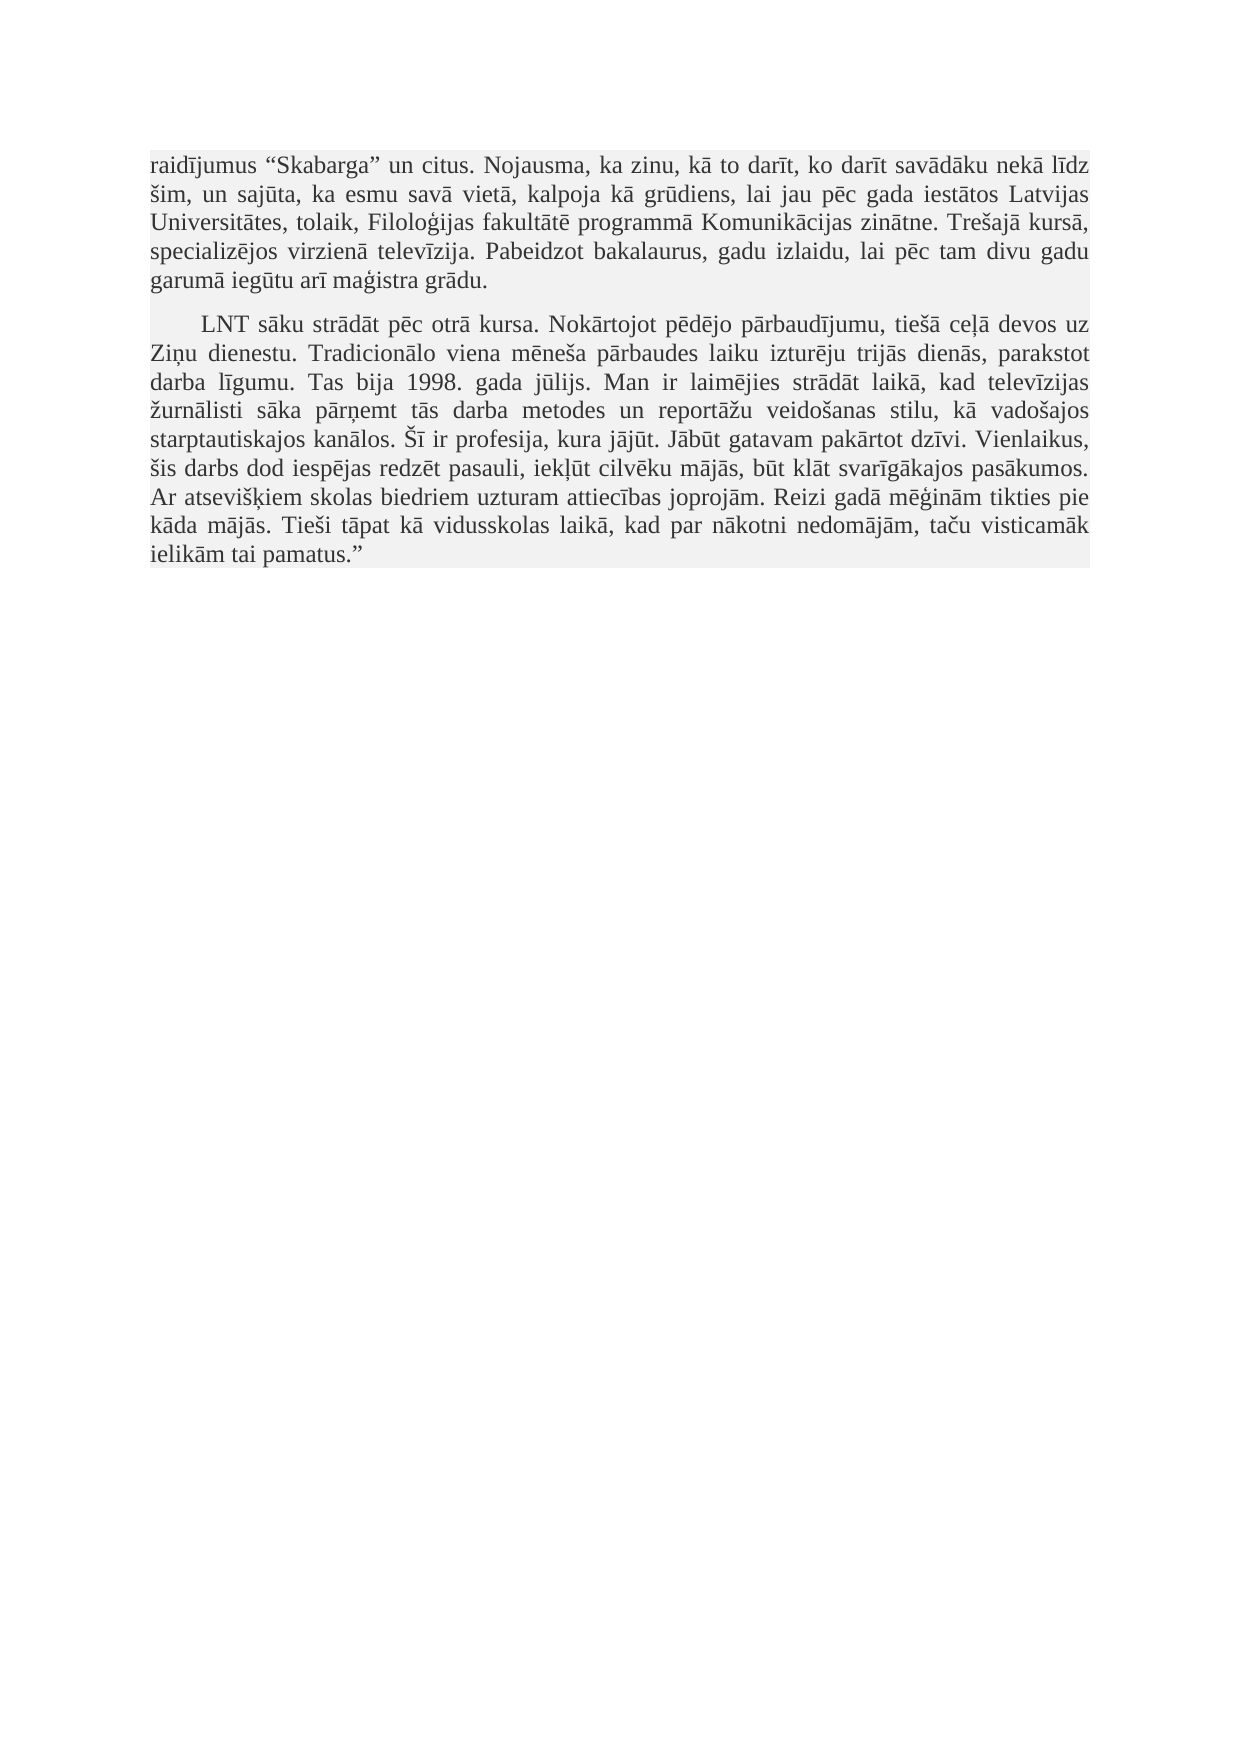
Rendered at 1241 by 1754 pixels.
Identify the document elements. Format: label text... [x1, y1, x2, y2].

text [150, 150, 1090, 294]
text LNT sāku strādāt pēc otrā kursa. Nokārtojot pēdējo pārbaudījumu, tiešā ceļā devos uz Ziņu dienestu. Tradicionālo viena mēneša pārbaudes laiku izturēju trijās dienās, parakstot darba līgumu. Tas bija 1998. gada jūlijs. Man ir laimējies strādāt laikā, kad televīzijas žurnālisti sāka pārņemt tās darba metodes un reportāžu veidošanas stilu, kā vadošajos starptautiskajos kanālos. Šī ir profesija, kura jājūt. Jābūt gatavam pakārtot dzīvi. Vienlaikus, šis darbs dod iespējas redzēt pasauli, iekļūt cilvēku mājās, būt klāt svarīgākajos pasākumos. Ar atsevišķiem skolas biedriem uzturam attiecības joprojām. Reizi gadā mēģinām tikties pie kāda mājās. Tieši tāpat kā vidusskolas laikā, kad par nākotni nedomājām, taču visticamāk ielikām tai pamatus.” [150, 309, 1090, 568]
